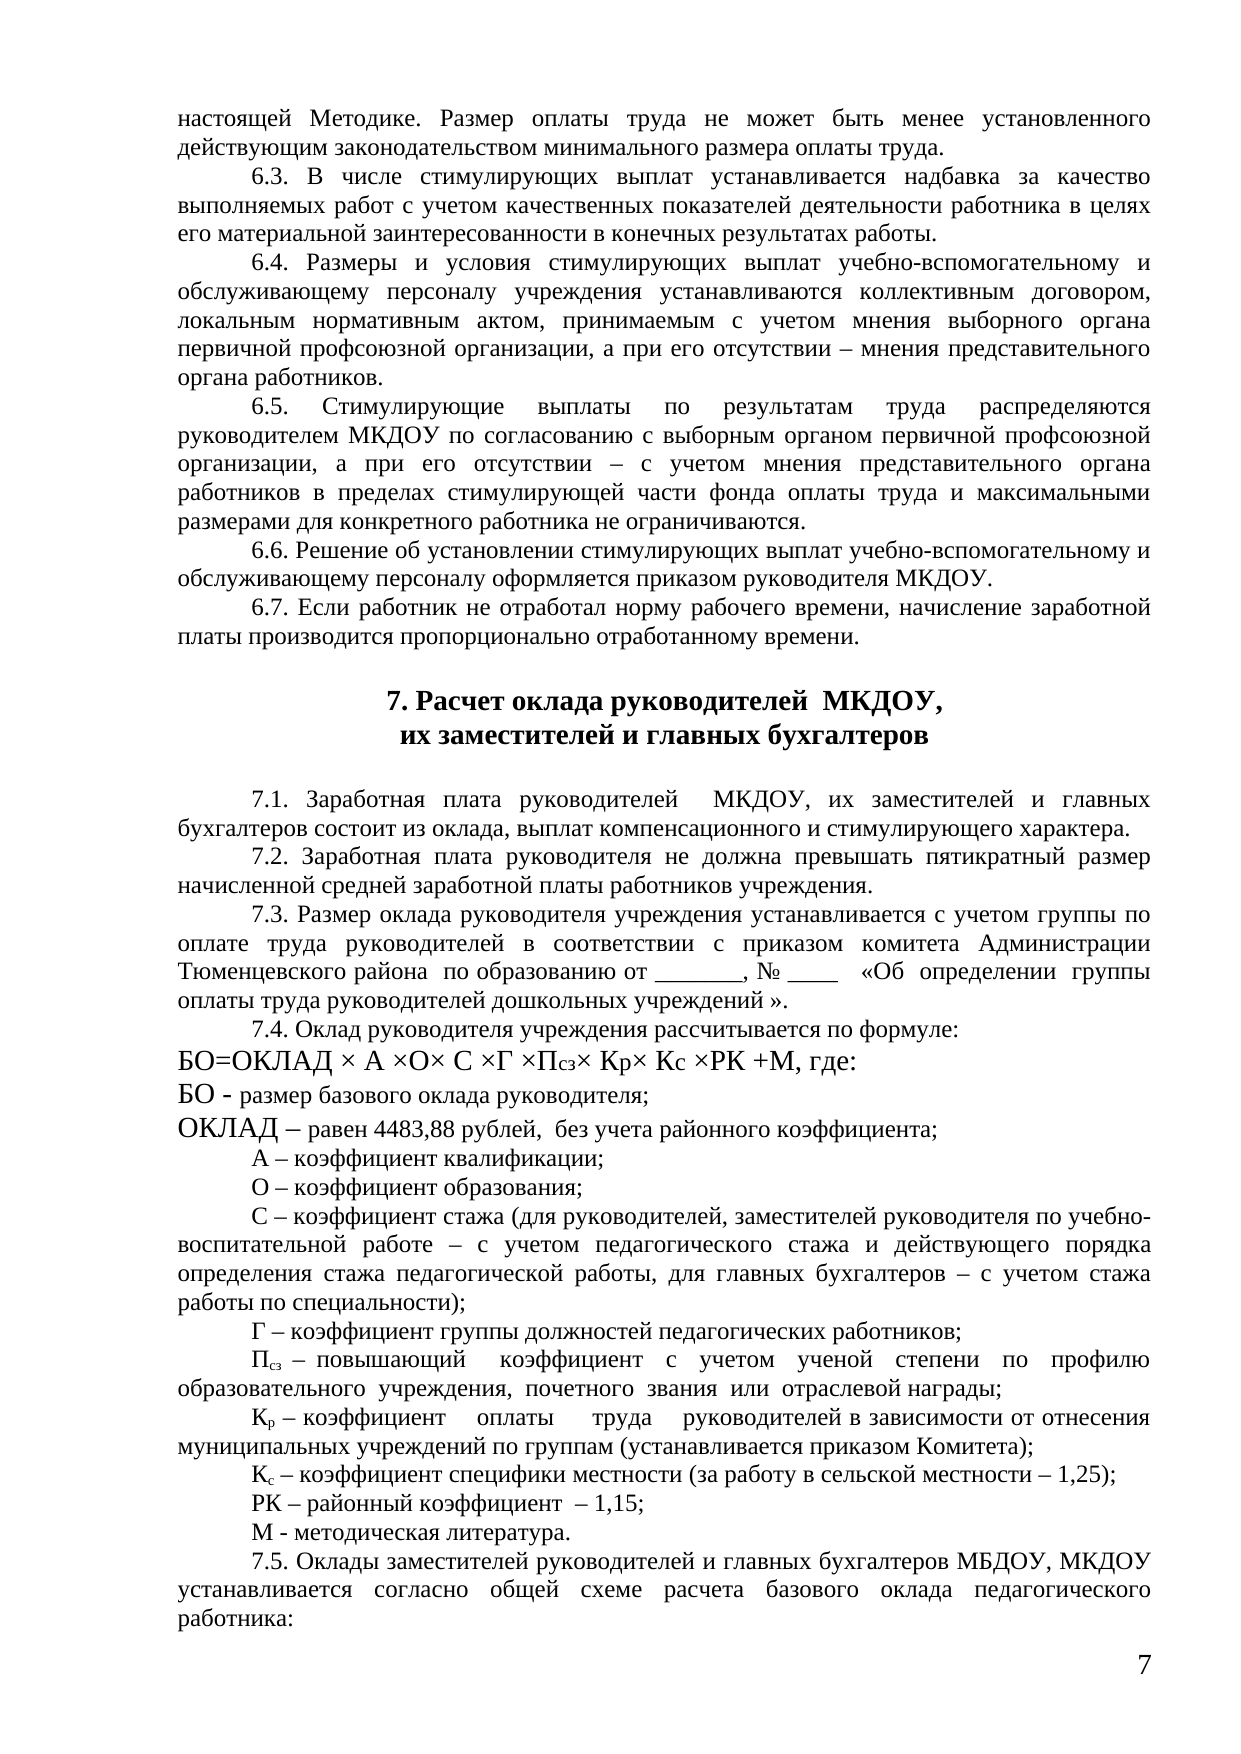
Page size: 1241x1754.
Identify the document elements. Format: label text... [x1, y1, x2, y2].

text С – коэффициент стажа (для руководителей, заместителей руководителя по учебно-воспитательной работе – с учетом педагогического стажа и действующего порядка определения стажа педагогической работы, для главных бухгалтеров – с учетом стажа работы по специальности); [177, 1201, 1152, 1316]
text Псз – повышающий коэффициент с учетом ученой степени по профилю образовательного учреждения, почетного звания или отраслевой награды; [177, 1344, 1152, 1402]
text БО - размер базового оклада руководителя; [177, 1076, 1152, 1110]
text 6.7. Если работник не отработал норму рабочего времени, начисление заработной платы производится пропорционально отработанному времени. [177, 592, 1152, 650]
text 7.4. Оклад руководителя учреждения рассчитывается по формуле: [177, 1014, 1152, 1043]
text М - методическая литература. [177, 1517, 1152, 1546]
text их заместителей и главных бухгалтеров [177, 717, 1152, 750]
text 7.2. Заработная плата руководителя не должна превышать пятикратный размер начисленной средней заработной платы работников учреждения. [177, 841, 1152, 899]
text Кс – коэффициент специфики местности (за работу в сельской местности – 1,25); [177, 1459, 1152, 1488]
text А – коэффициент квалификации; [177, 1143, 1152, 1172]
text 6.5. Стимулирующие выплаты по результатам труда распределяются руководителем МКДОУ по согласованию с выборным органом первичной профсоюзной организации, а при его отсутствии – с учетом мнения представительного органа работников в пределах стимулирующей части фонда оплаты труда и максимальными размерами для конкретного работника не ограничиваются. [177, 391, 1152, 535]
text О – коэффициент образования; [177, 1172, 1152, 1201]
text 7. Расчет оклада руководителей МКДОУ, [177, 683, 1152, 717]
text 7.1. Заработная плата руководителей МКДОУ, их заместителей и главных бухгалтеров состоит из оклада, выплат компенсационного и стимулирующего характера. [177, 784, 1152, 841]
text Г – коэффициент группы должностей педагогических работников; [177, 1316, 1152, 1344]
text 6.4. Размеры и условия стимулирующих выплат учебно-вспомогательному и обслуживающему персоналу учреждения устанавливаются коллективным договором, локальным нормативным актом, принимаемым с учетом мнения выборного органа первичной профсоюзной организации, а при его отсутствии – мнения представительного органа работников. [177, 247, 1152, 391]
text БО=ОКЛАД × А ×О× С ×Г ×Псз× Кр× Кс ×РК +М, где: [177, 1043, 1152, 1076]
text РК – районный коэффициент – 1,15; [177, 1488, 1152, 1517]
text ОКЛАД – равен 4483,88 рублей, без учета районного коэффициента; [177, 1110, 1152, 1143]
text 7.5. Оклады заместителей руководителей и главных бухгалтеров МБДОУ, МКДОУ устанавливается согласно общей схеме расчета базового оклада педагогического работника: [177, 1546, 1152, 1632]
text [177, 103, 1152, 161]
text 7.3. Размер оклада руководителя учреждения устанавливается с учетом группы по оплате труда руководителей в соответствии с приказом комитета Администрации Тюменцевского района по образованию от _______, № ____ «Об определении группы оплаты труда руководителей дошкольных учреждений ». [177, 899, 1152, 1014]
text Кр – коэффициент оплаты труда руководителей в зависимости от отнесения муниципальных учреждений по группам (устанавливается приказом Комитета); [177, 1402, 1152, 1459]
text 6.3. В числе стимулирующих выплат устанавливается надбавка за качество выполняемых работ с учетом качественных показателей деятельности работника в целях его материальной заинтересованности в конечных результатах работы. [177, 161, 1152, 247]
text 6.6. Решение об установлении стимулирующих выплат учебно-вспомогательному и обслуживающему персоналу оформляется приказом руководителя МКДОУ. [177, 535, 1152, 592]
